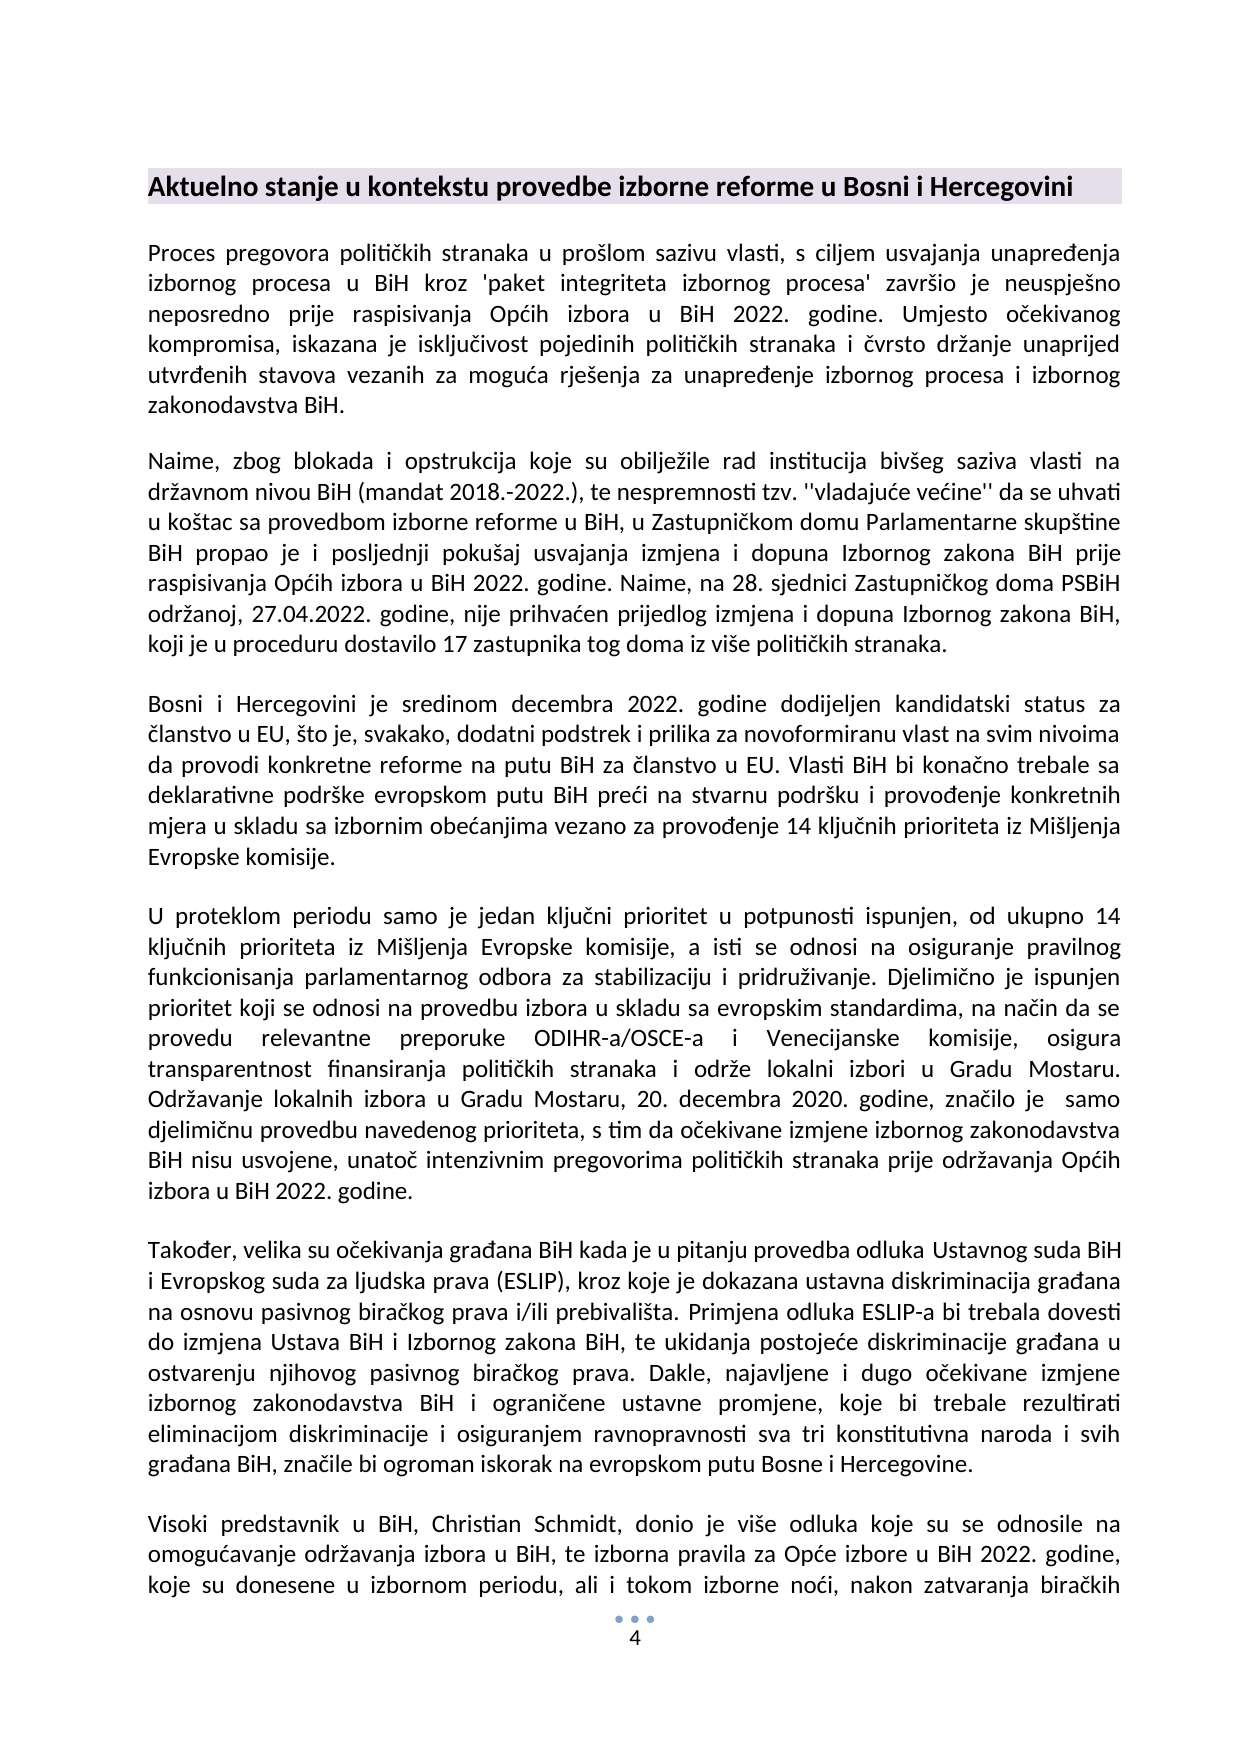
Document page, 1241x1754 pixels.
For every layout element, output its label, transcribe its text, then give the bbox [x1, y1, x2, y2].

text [148, 1508, 1122, 1599]
text U proteklom periodu samo je jedan ključni prioritet u potpunosti ispunjen, od ukupno 14 ključnih prioriteta iz Mišljenja Evropske komisije, a isti se odnosi na osiguranje pravilnog funkcionisanja parlamentarnog odbora za stabilizaciju i pridruživanje. Djelimično je ispunjen prioritet koji se odnosi na provedbu izbora u skladu sa evropskim standardima, na način da se provedu relevantne preporuke ODIHR-a/OSCE-a i Venecijanske komisije, osigura transparentnost finansiranja političkih stranaka i održe lokalni izbori u Gradu Mostaru. Održavanje lokalnih izbora u Gradu Mostaru, 20. decembra 2020. godine, značilo je samo djelimičnu provedbu navedenog prioriteta, s tim da očekivane izmjene izbornog zakonodavstva BiH nisu usvojene, unatoč intenzivnim pregovorima političkih stranaka prije održavanja Općih izbora u BiH 2022. godine. [148, 900, 1122, 1206]
text Bosni i Hercegovini je sredinom decembra 2022. godine dodijeljen kandidatski status za članstvo u EU, što je, svakako, dodatni podstrek i prilika za novoformiranu vlast na svim nivoima da provodi konkretne reforme na putu BiH za članstvo u EU. Vlasti BiH bi konačno trebale sa deklarativne podrške evropskom putu BiH preći na stvarnu podršku i provođenje konkretnih mjera u skladu sa izbornim obećanjima vezano za provođenje 14 ključnih prioriteta iz Mišljenja Evropske komisije. [148, 688, 1122, 871]
subtitle Aktuelno stanje u kontekstu provedbe izborne reforme u Bosni i Hercegovini [148, 168, 1122, 204]
text Proces pregovora političkih stranaka u prošlom sazivu vlasti, s ciljem usvajanja unapređenja izbornog procesa u BiH kroz 'paket integriteta izbornog procesa' završio je neuspješno neposredno prije raspisivanja Općih izbora u BiH 2022. godine. Umjesto očekivanog kompromisa, iskazana je isključivost pojedinih političkih stranaka i čvrsto držanje unaprijed utvrđenih stavova vezanih za moguća rješenja za unapređenje izbornog procesa i izbornog zakonodavstva BiH. [148, 237, 1122, 420]
text Također, velika su očekivanja građana BiH kada je u pitanju provedba odluka Ustavnog suda BiH i Evropskog suda za ljudska prava (ESLIP), kroz koje je dokazana ustavna diskriminacija građana na osnovu pasivnog biračkog prava i/ili prebivališta. Primjena odluka ESLIP-a bi trebala dovesti do izmjena Ustava BiH i Izbornog zakona BiH, te ukidanja postojeće diskriminacije građana u ostvarenju njihovog pasivnog biračkog prava. Dakle, najavljene i dugo očekivane izmjene izbornog zakonodavstva BiH i ograničene ustavne promjene, koje bi trebale rezultirati eliminacijom diskriminacije i osiguranjem ravnopravnosti sva tri konstitutivna naroda i svih građana BiH, značile bi ogroman iskorak na evropskom putu Bosne i Hercegovine. [148, 1235, 1122, 1479]
text Naime, zbog blokada i opstrukcija koje su obilježile rad institucija bivšeg saziva vlasti na državnom nivou BiH (mandat 2018.-2022.), te nespremnosti tzv. ''vladajuće većine'' da se uhvati u koštac sa provedbom izborne reforme u BiH, u Zastupničkom domu Parlamentarne skupštine BiH propao je i posljednji pokušaj usvajanja izmjena i dopuna Izbornog zakona BiH prije raspisivanja Općih izbora u BiH 2022. godine. Naime, na 28. sjednici Zastupničkog doma PSBiH održanoj, 27.04.2022. godine, nije prihvaćen prijedlog izmjena i dopuna Izbornog zakona BiH, koji je u proceduru dostavilo 17 zastupnika tog doma iz više političkih stranaka. [148, 445, 1122, 659]
